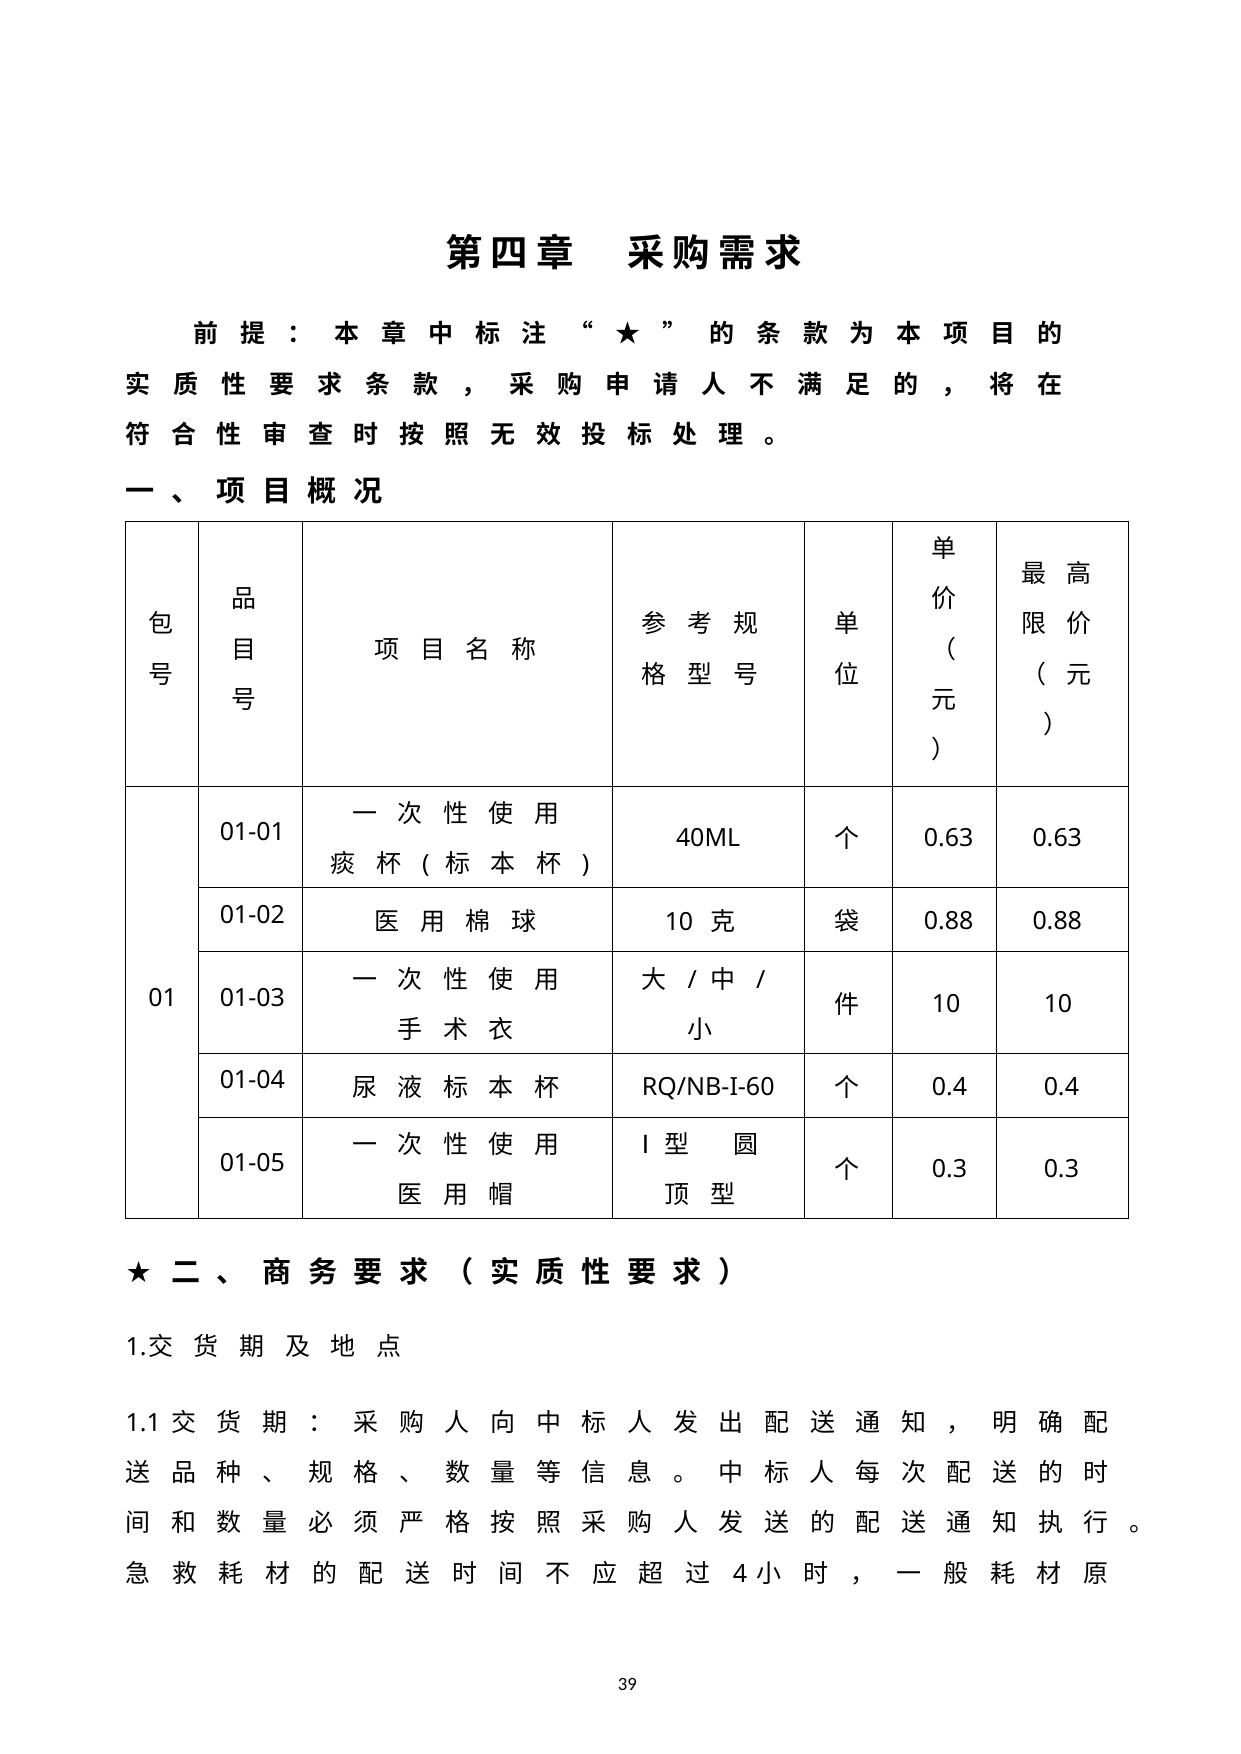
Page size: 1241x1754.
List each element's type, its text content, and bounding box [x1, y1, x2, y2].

table_cell 个 [805, 787, 892, 887]
title 第四章 采购需求 [125, 200, 1129, 301]
table_cell Ⅰ型 圆顶型 [613, 1118, 804, 1218]
text 前提：本章中标注“★”的条款为本项目的实质性要求条款，采购申请人不满足的，将在符合性审查时按照无效投标处理。 [125, 307, 1083, 458]
table_cell 大/中/小 [613, 952, 804, 1053]
text 一、项目概况 [125, 464, 1083, 514]
table_cell 件 [805, 952, 892, 1053]
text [125, 1395, 1129, 1597]
table_cell 一次性使用手术衣 [303, 952, 612, 1053]
table_cell RQ/NB-I-60 [613, 1054, 804, 1117]
table_cell 尿液标本杯 [303, 1054, 612, 1117]
table_cell 10 [893, 952, 996, 1053]
table_cell 0.88 [893, 888, 996, 951]
text ★二、商务要求（实质性要求） [125, 1244, 1129, 1295]
table_cell 0.3 [997, 1118, 1128, 1218]
table_header 单价（元） [893, 522, 996, 786]
table_header 单位 [805, 522, 892, 786]
table_cell 01-05 [199, 1118, 302, 1218]
table_cell 40ML [613, 787, 804, 887]
table_cell 一次性使用医用帽 [303, 1118, 612, 1218]
table_cell 0.63 [893, 787, 996, 887]
table_cell 0.63 [997, 787, 1128, 887]
table_cell 10克 [613, 888, 804, 951]
table_cell 个 [805, 1118, 892, 1218]
table_header 包号 [126, 522, 198, 786]
table_cell 01-02 [199, 888, 302, 951]
table_cell 一次性使用痰杯(标本杯) [303, 787, 612, 887]
table_cell 0.4 [893, 1054, 996, 1117]
table_cell 10 [997, 952, 1128, 1053]
table_header 最高限价（元） [997, 522, 1128, 786]
text 1.交货期及地点 [125, 1320, 1129, 1370]
table_cell 01 [126, 787, 198, 1218]
table_header 参考规格型号 [613, 522, 804, 786]
table_cell 01-01 [199, 787, 302, 887]
table_header 项目名称 [303, 522, 612, 786]
table_cell 个 [805, 1054, 892, 1117]
table_cell 医用棉球 [303, 888, 612, 951]
table_cell 袋 [805, 888, 892, 951]
table_cell 01-03 [199, 952, 302, 1053]
table_header 品目号 [199, 522, 302, 786]
table_cell 0.88 [997, 888, 1128, 951]
table_cell 0.3 [893, 1118, 996, 1218]
table_cell 0.4 [997, 1054, 1128, 1117]
table_cell 01-04 [199, 1054, 302, 1117]
